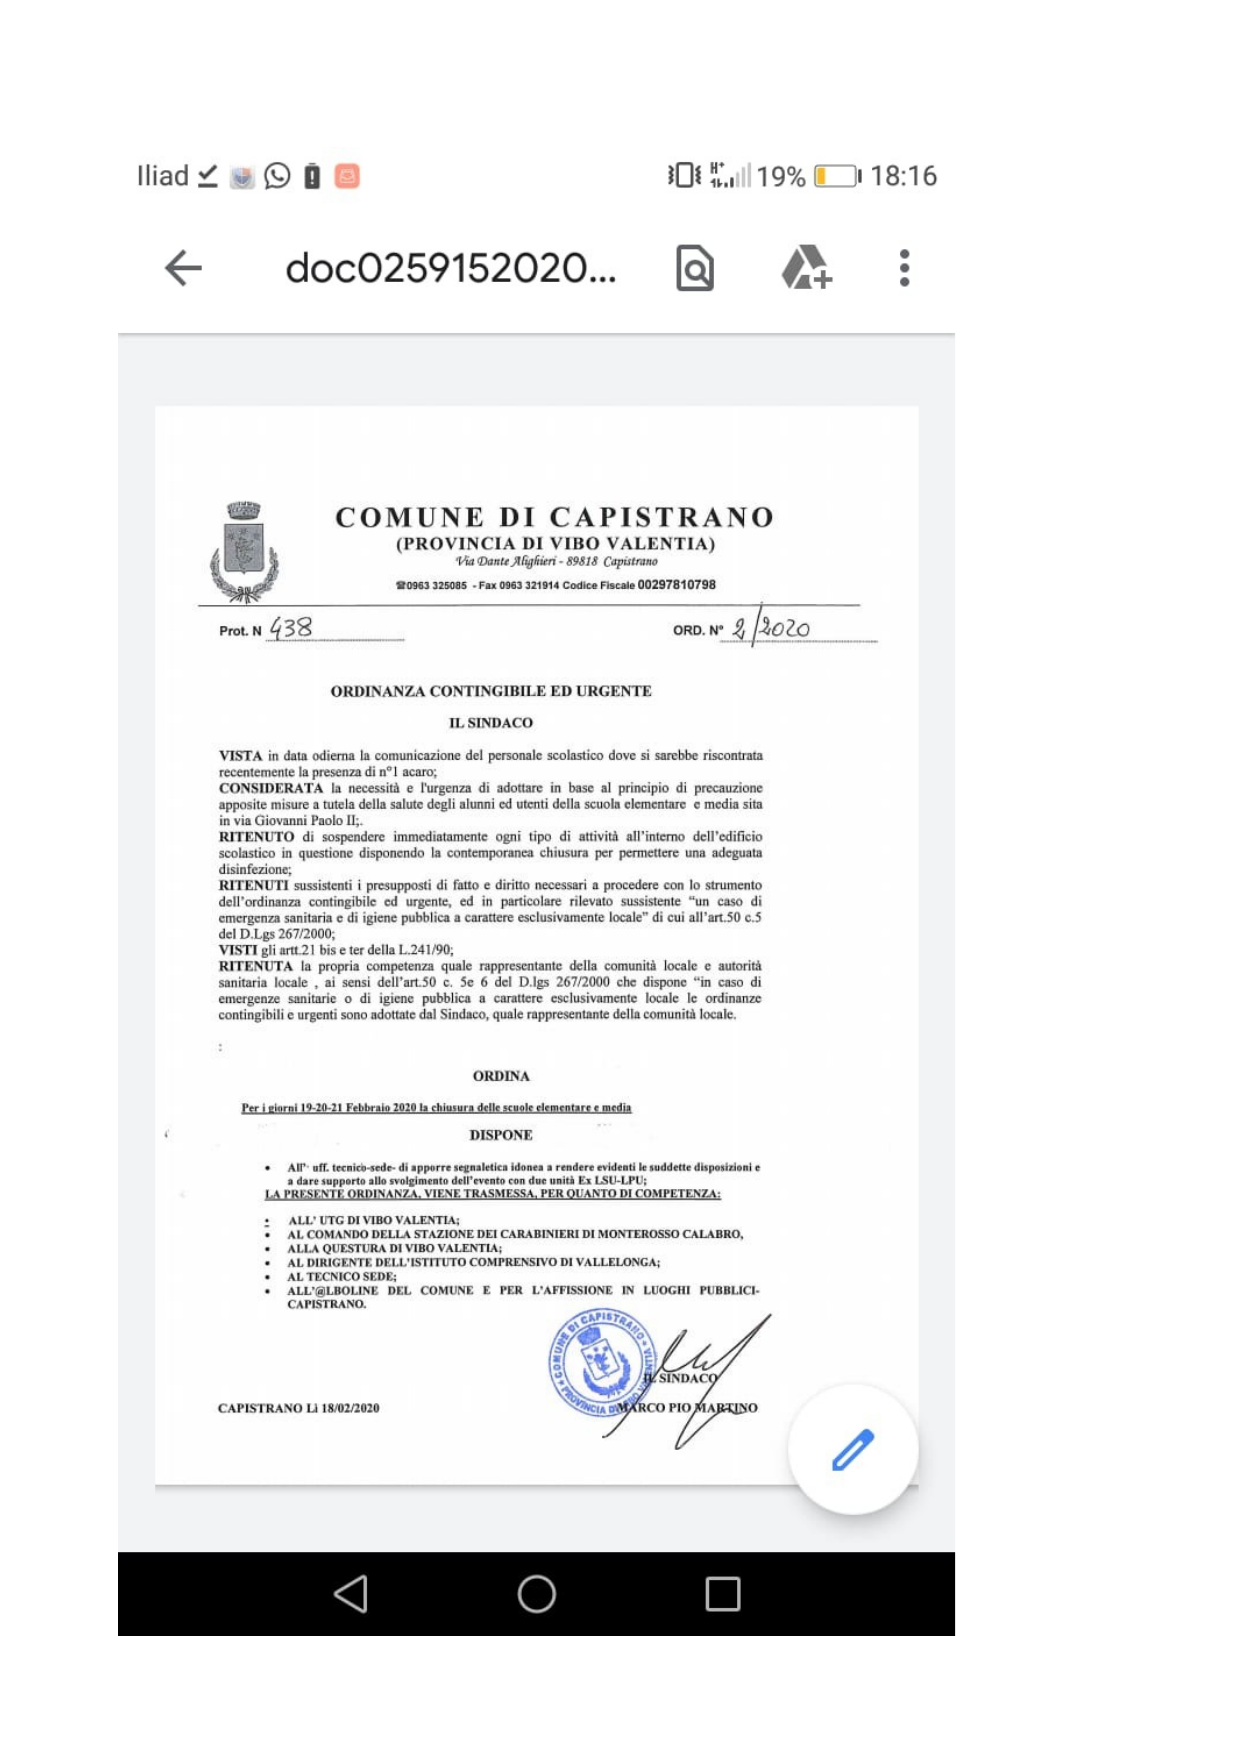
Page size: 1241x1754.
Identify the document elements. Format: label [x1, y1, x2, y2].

picture [118, 147, 956, 1636]
